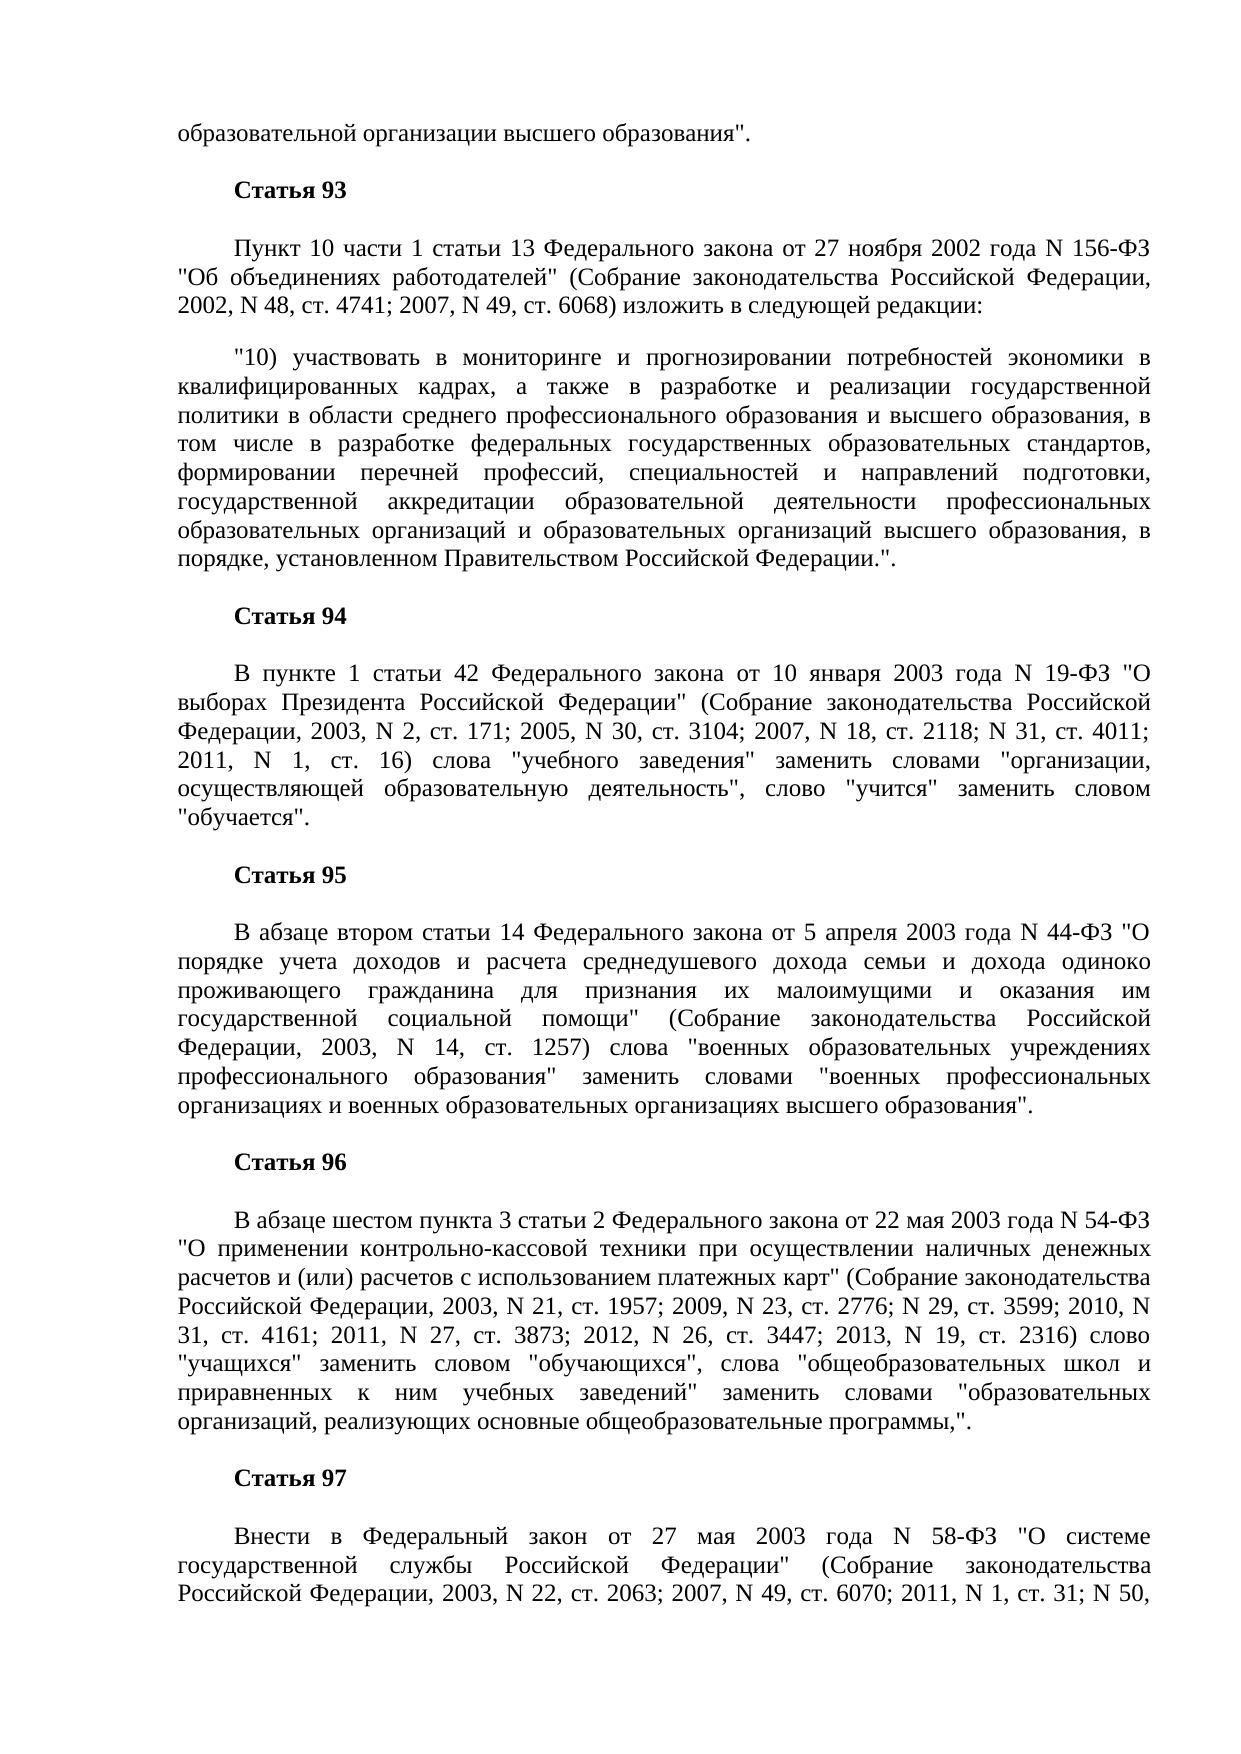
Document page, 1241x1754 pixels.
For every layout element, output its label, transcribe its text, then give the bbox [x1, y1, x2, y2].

text Пункт 10 части 1 статьи 13 Федерального закона от 27 ноября 2002 года N 156-ФЗ "Об объединениях работодателей" (Собрание законодательства Российской Федерации, 2002, N 48, ст. 4741; 2007, N 49, ст. 6068) изложить в следующей редакции: [177, 233, 1152, 319]
title Статья 93 [177, 176, 1152, 204]
text В пункте 1 статьи 42 Федерального закона от 10 января 2003 года N 19-ФЗ "О выборах Президента Российской Федерации" (Собрание законодательства Российской Федерации, 2003, N 2, ст. 171; 2005, N 30, ст. 3104; 2007, N 18, ст. 2118; N 31, ст. 4011; 2011, N 1, ст. 16) слова "учебного заведения" заменить словами "организации, осуществляющей образовательную деятельность", слово "учится" заменить словом "обучается". [177, 658, 1152, 831]
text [177, 118, 1152, 147]
text В абзаце втором статьи 14 Федерального закона от 5 апреля 2003 года N 44-ФЗ "О порядке учета доходов и расчета среднедушевого дохода семьи и дохода одиноко проживающего гражданина для признания их малоимущими и оказания им государственной социальной помощи" (Собрание законодательства Российской Федерации, 2003, N 14, ст. 1257) слова "военных образовательных учреждениях профессионального образования" заменить словами "военных профессиональных организациях и военных образовательных организациях высшего образования". [177, 917, 1152, 1118]
text "10) участвовать в мониторинге и прогнозировании потребностей экономики в квалифицированных кадрах, а также в разработке и реализации государственной политики в области среднего профессионального образования и высшего образования, в том числе в разработке федеральных государственных образовательных стандартов, формировании перечней профессий, специальностей и направлений подготовки, государственной аккредитации образовательной деятельности профессиональных образовательных организаций и образовательных организаций высшего образования, в порядке, установленном Правительством Российской Федерации.". [177, 342, 1152, 572]
title Статья 94 [177, 601, 1152, 630]
title Статья 95 [177, 860, 1152, 888]
title Статья 97 [177, 1463, 1152, 1492]
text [177, 1521, 1152, 1607]
title Статья 96 [177, 1147, 1152, 1176]
text В абзаце шестом пункта 3 статьи 2 Федерального закона от 22 мая 2003 года N 54-ФЗ "О применении контрольно-кассовой техники при осуществлении наличных денежных расчетов и (или) расчетов с использованием платежных карт" (Собрание законодательства Российской Федерации, 2003, N 21, ст. 1957; 2009, N 23, ст. 2776; N 29, ст. 3599; 2010, N 31, ст. 4161; 2011, N 27, ст. 3873; 2012, N 26, ст. 3447; 2013, N 19, ст. 2316) слово "учащихся" заменить словом "обучающихся", слова "общеобразовательных школ и приравненных к ним учебных заведений" заменить словами "образовательных организаций, реализующих основные общеобразовательные программы,". [177, 1205, 1152, 1435]
